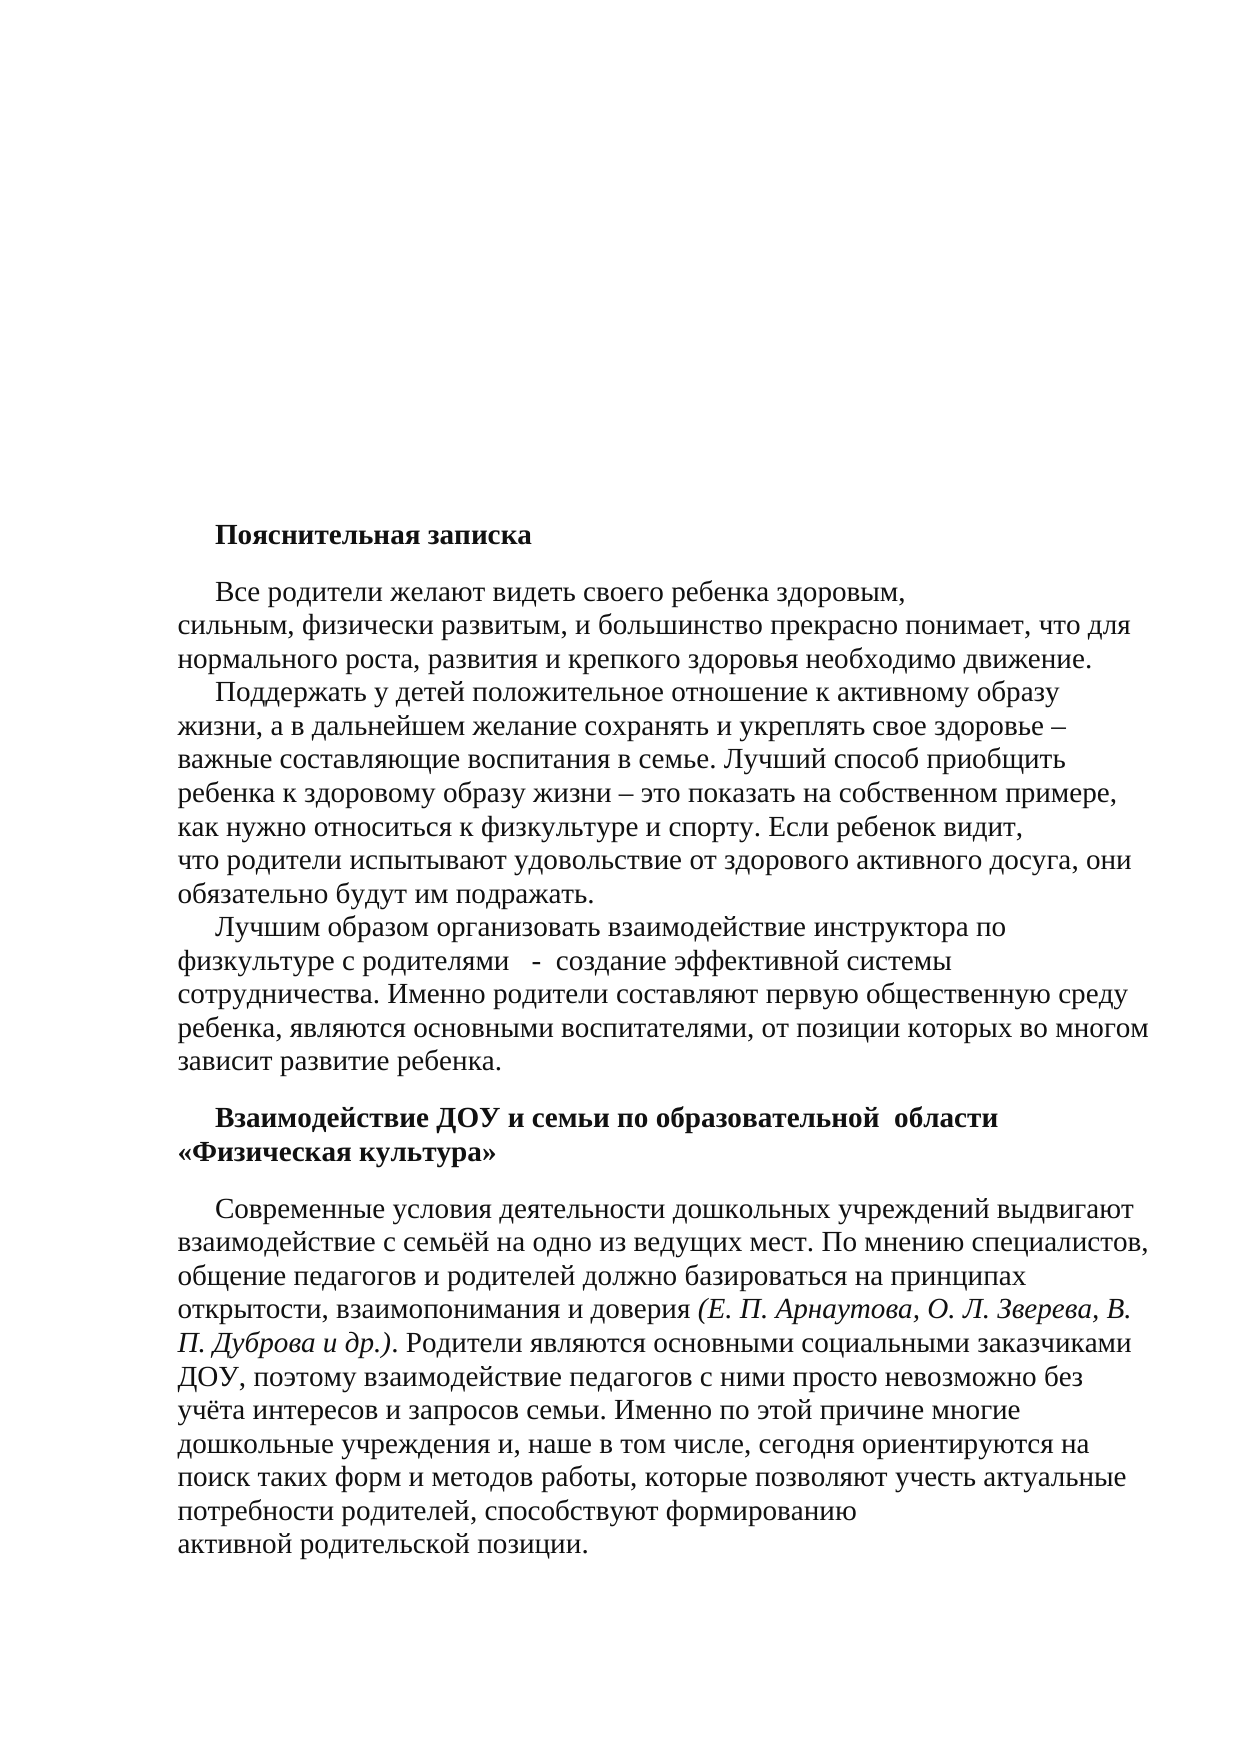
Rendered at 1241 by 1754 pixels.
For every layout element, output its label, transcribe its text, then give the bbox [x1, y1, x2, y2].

text Взаимодействие ДОУ и семьи по образовательной области «Физическая культура» [177, 1101, 1152, 1168]
text Лучшим образом организовать взаимодействие инструктора по физкультуре с родителями - создание эффективной системы сотрудничества. Именно родители составляют первую общественную среду ребенка, являются основными воспитателями, от позиции которых во многом зависит развитие ребенка. [177, 909, 1152, 1077]
text Пояснительная записка [177, 517, 1152, 551]
text Современные условия деятельности дошкольных учреждений выдвигают взаимодействие с семьёй на одно из ведущих мест. По мнению специалистов, общение педагогов и родителей должно базироваться на принципах открытости, взаимопонимания и доверия (Е. П. Арнаутова, О. Л. Зверева, В. П. Дуброва и др.). Родители являются основными социальными заказчиками ДОУ, поэтому взаимодействие педагогов с ними просто невозможно без учёта интересов и запросов семьи. Именно по этой причине многие дошкольные учреждения и, наше в том числе, сегодня ориентируются на поиск таких форм и методов работы, которые позволяют учесть актуальные потребности родителей, способствуют формированию активной родительской позиции. [177, 1191, 1152, 1560]
text Поддержать у детей положительное отношение к активному образу жизни, а в дальнейшем желание сохранять и укреплять свое здоровье – важные составляющие воспитания в семье. Лучший способ приобщить ребенка к здоровому образу жизни – это показать на собственном примере, как нужно относиться к физкультуре и спорту. Если ребенок видит, что родители испытывают удовольствие от здорового активного досуга, они обязательно будут им подражать. [177, 674, 1152, 909]
text Все родители желают видеть своего ребенка здоровым, сильным, физически развитым, и большинство прекрасно понимает, что для нормального роста, развития и крепкого здоровья необходимо движение. [177, 574, 1152, 674]
